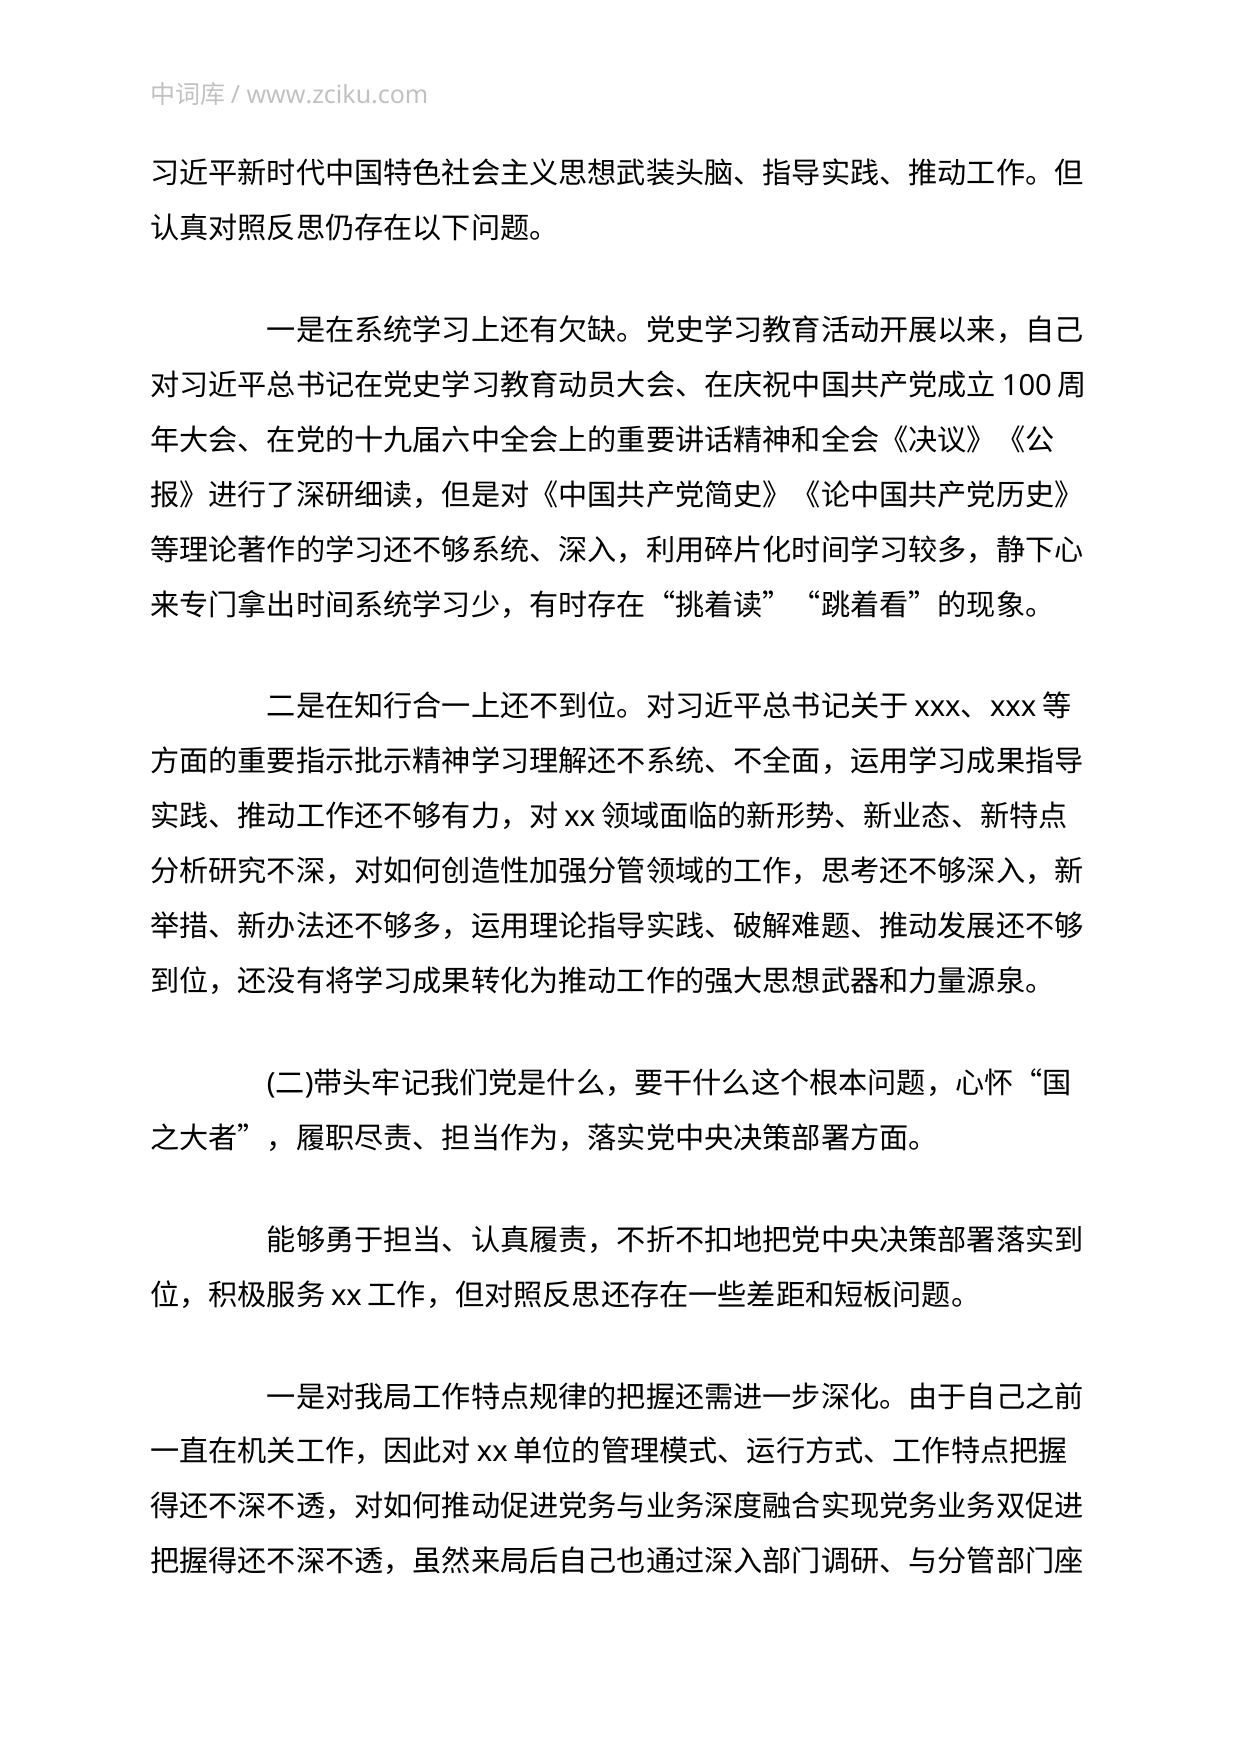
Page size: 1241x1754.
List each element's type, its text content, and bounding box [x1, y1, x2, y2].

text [150, 150, 1090, 247]
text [150, 1373, 1090, 1580]
text 能够勇于担当、认真履责，不折不扣地把党中央决策部署落实到位，积极服务xx工作，但对照反思还存在一些差距和短板问题。 [150, 1216, 1090, 1313]
text (二)带头牢记我们党是什么，要干什么这个根本问题，心怀“国之大者”，履职尽责、担当作为，落实党中央决策部署方面。 [150, 1059, 1090, 1157]
text 一是在系统学习上还有欠缺。党史学习教育活动开展以来，自己对习近平总书记在党史学习教育动员大会、在庆祝中国共产党成立100周年大会、在党的十九届六中全会上的重要讲话精神和全会《决议》《公报》进行了深研细读，但是对《中国共产党简史》《论中国共产党历史》等理论著作的学习还不够系统、深入，利用碎片化时间学习较多，静下心来专门拿出时间系统学习少，有时存在“挑着读”“跳着看”的现象。 [150, 307, 1090, 623]
text 二是在知行合一上还不到位。对习近平总书记关于xxx、xxx等方面的重要指示批示精神学习理解还不系统、不全面，运用学习成果指导实践、推动工作还不够有力，对xx领域面临的新形势、新业态、新特点分析研究不深，对如何创造性加强分管领域的工作，思考还不够深入，新举措、新办法还不够多，运用理论指导实践、破解难题、推动发展还不够到位，还没有将学习成果转化为推动工作的强大思想武器和力量源泉。 [150, 683, 1090, 1000]
